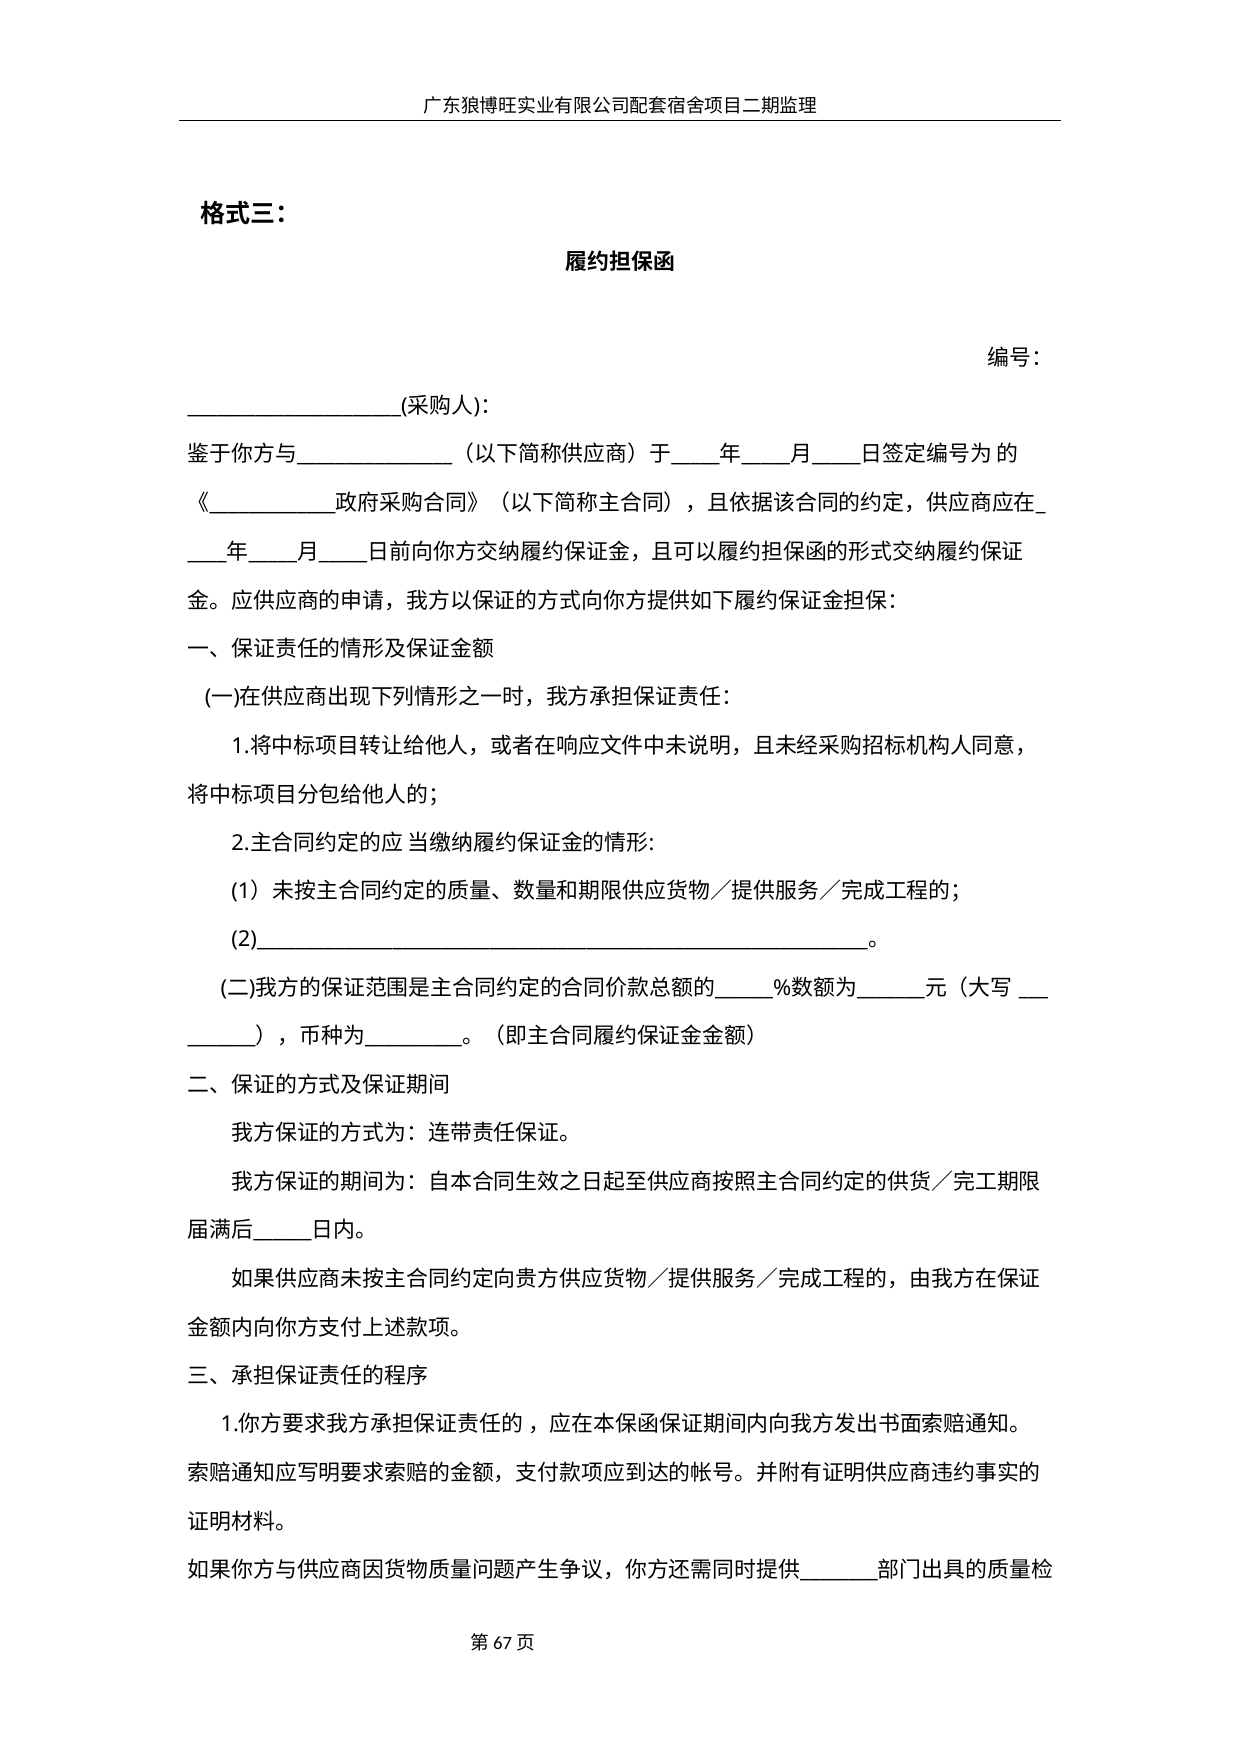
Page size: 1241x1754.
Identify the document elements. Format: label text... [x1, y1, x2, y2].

text 1.你方要求我方承担保证责任的 ，应在本保函保证期间内向我方发出书面索赔通知。索赔通知应写明要求索赔的金额，支付款项应到达的帐号。并附有证明供应商违约事实的证明材料。 [187, 1406, 1053, 1536]
text 我方保证的期间为：自本合同生效之日起至供应商按照主合同约定的供货／完工期限届满后______日内。 [187, 1163, 1053, 1244]
text 一、保证责任的情形及保证金额 [187, 631, 1053, 663]
text 1.将中标项目转让给他人，或者在响应文件中未说明，且未经采购招标机构人同意，将中标项目分包给他人的； [187, 727, 1053, 809]
text (2)_______________________________________________________________。 [187, 921, 1053, 954]
text (二)我方的保证范围是主合同约定的合同价款总额的______%数额为_______元（大写 __________），币种为__________。（即主合同履约保证金金额） [187, 969, 1053, 1051]
text 我方保证的方式为：连带责任保证。 [187, 1115, 1053, 1147]
text 2.主合同约定的应 当缴纳履约保证金的情形: [187, 824, 1053, 857]
text (一)在供应商出现下列情形之一时，我方承担保证责任： [187, 679, 1053, 712]
text 履约担保函 [187, 244, 1053, 276]
text 二、保证的方式及保证期间 [187, 1067, 1053, 1099]
text 格式三： [200, 179, 1053, 244]
text 三、承担保证责任的程序 [187, 1357, 1053, 1390]
text (1）未按主合同约定的质量、数量和期限供应货物／提供服务／完成工程的； [187, 873, 1053, 905]
text 鉴于你方与________________（以下简称供应商）于_____年_____月_____日签定编号为 的 《_____________政府采购合同》（以下简称主合同），且依据该合同的约定，供应商应在_____年_____月_____日前向你方交纳履约保证金，且可以履约担保函的形式交纳履约保证金。应供应商的申请，我方以保证的方式向你方提供如下履约保证金担保： [187, 436, 1053, 615]
text 编号： [187, 339, 1053, 372]
text ______________________(采购人)： [187, 388, 1053, 420]
text 如果供应商未按主合同约定向贵方供应货物／提供服务／完成工程的，由我方在保证金额内向你方支付上述款项。 [187, 1260, 1053, 1342]
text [187, 1552, 1053, 1584]
